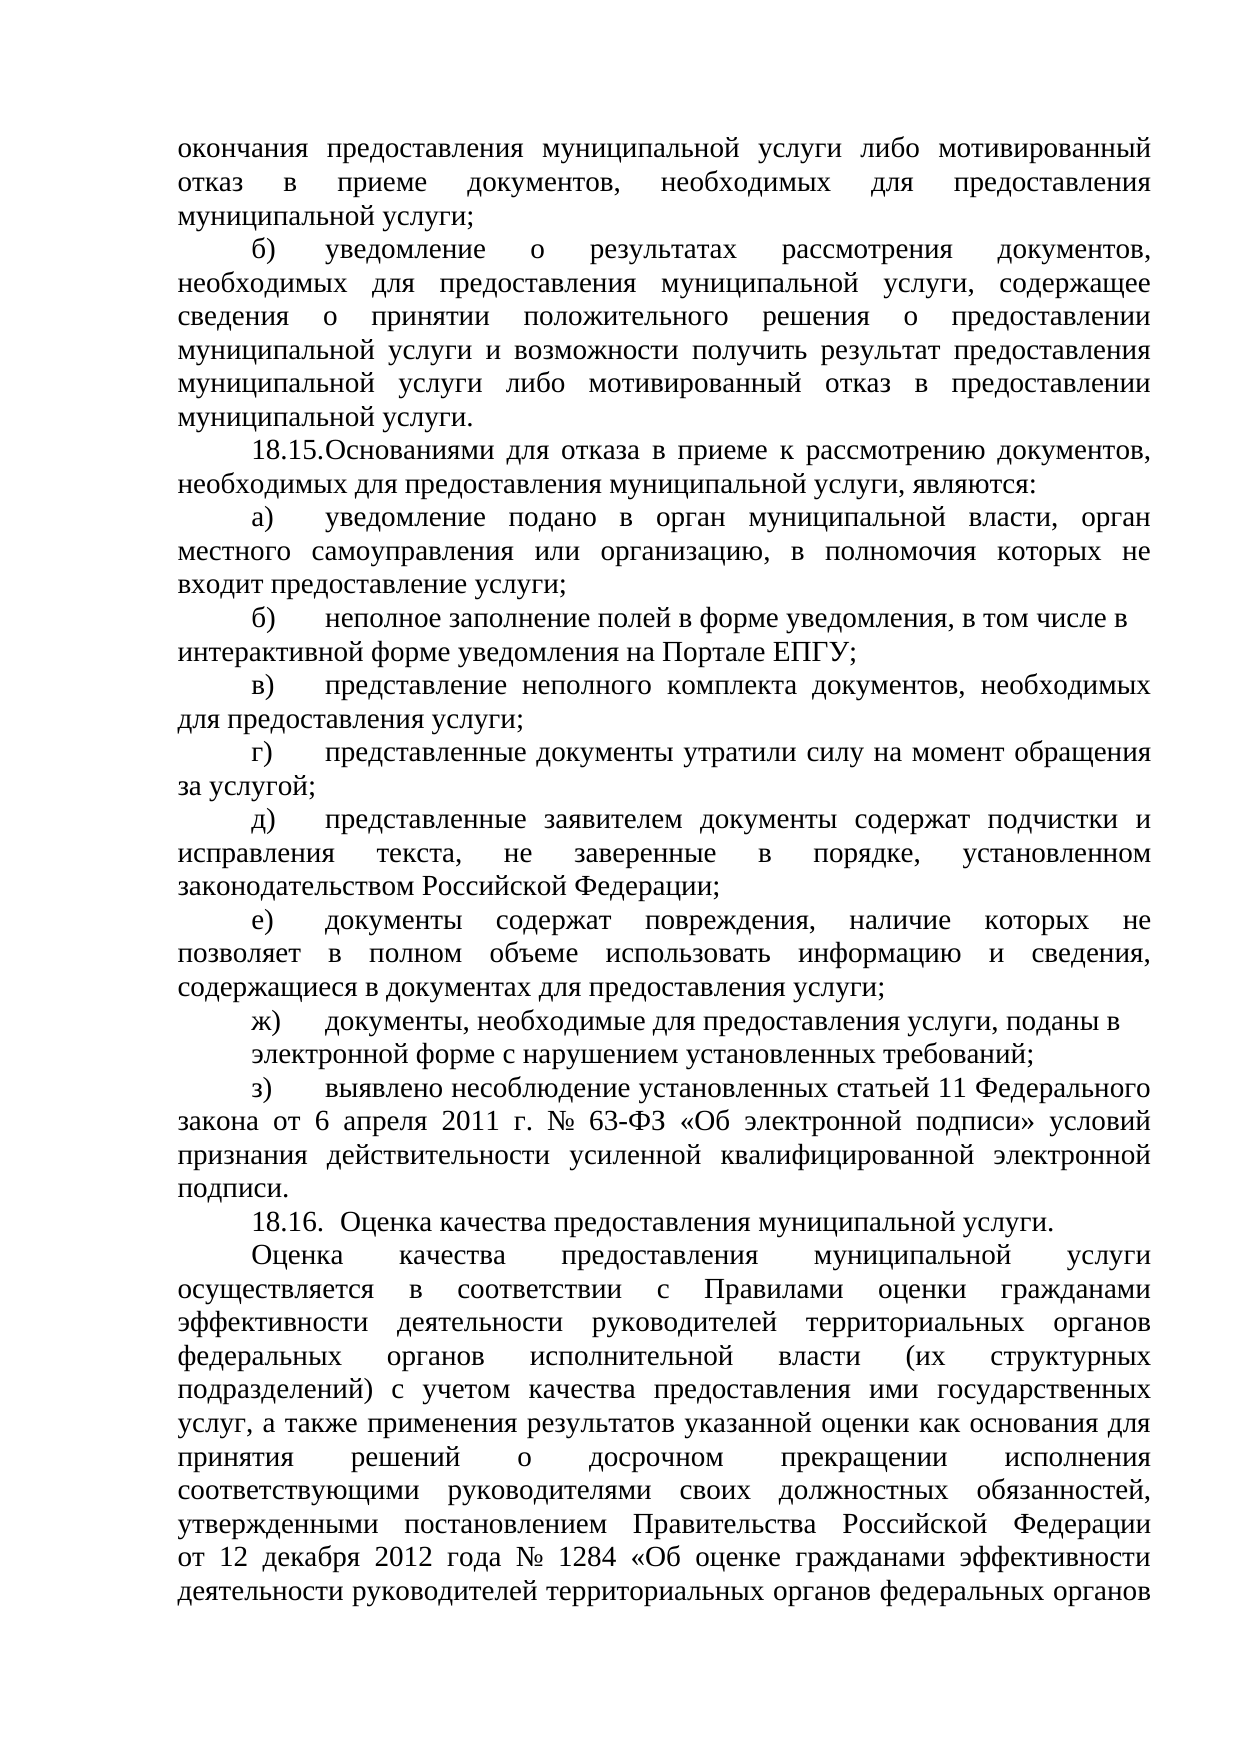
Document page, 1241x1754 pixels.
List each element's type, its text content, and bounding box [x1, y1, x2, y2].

text з) выявлено несоблюдение установленных статьей 11 Федерального закона от 6 апреля 2011 г. № 63-ФЗ «Об электронной подписи» условий признания действительности усиленной квалифицированной электронной подписи. [177, 1070, 1152, 1204]
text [177, 1237, 1152, 1606]
text г) представленные документы утратили силу на момент обращения за услугой; [177, 734, 1152, 801]
text интерактивной форме уведомления на Портале ЕПГУ; [177, 634, 1152, 667]
text б) неполное заполнение полей в форме уведомления, в том числе в [177, 600, 1152, 634]
text в) представление неполного комплекта документов, необходимых для предоставления услуги; [177, 667, 1152, 734]
text электронной форме с нарушением установленных требований; [177, 1036, 1152, 1070]
text 18.15. Основаниями для отказа в приеме к рассмотрению документов, необходимых для предоставления муниципальной услуги, являются: [177, 432, 1152, 499]
text ж) документы, необходимые для предоставления услуги, поданы в [177, 1003, 1152, 1036]
text 18.16. Оценка качества предоставления муниципальной услуги. [177, 1204, 1152, 1237]
text а) уведомление подано в орган муниципальной власти, орган местного самоуправления или организацию, в полномочия которых не входит предоставление услуги; [177, 499, 1152, 600]
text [177, 131, 1152, 231]
text б) уведомление о результатах рассмотрения документов, необходимых для предоставления муниципальной услуги, содержащее сведения о принятии положительного решения о предоставлении муниципальной услуги и возможности получить результат предоставления муниципальной услуги либо мотивированный отказ в предоставлении муниципальной услуги. [177, 231, 1152, 432]
text д) представленные заявителем документы содержат подчистки и исправления текста, не заверенные в порядке, установленном законодательством Российской Федерации; [177, 801, 1152, 902]
text е) документы содержат повреждения, наличие которых не позволяет в полном объеме использовать информацию и сведения, содержащиеся в документах для предоставления услуги; [177, 902, 1152, 1003]
